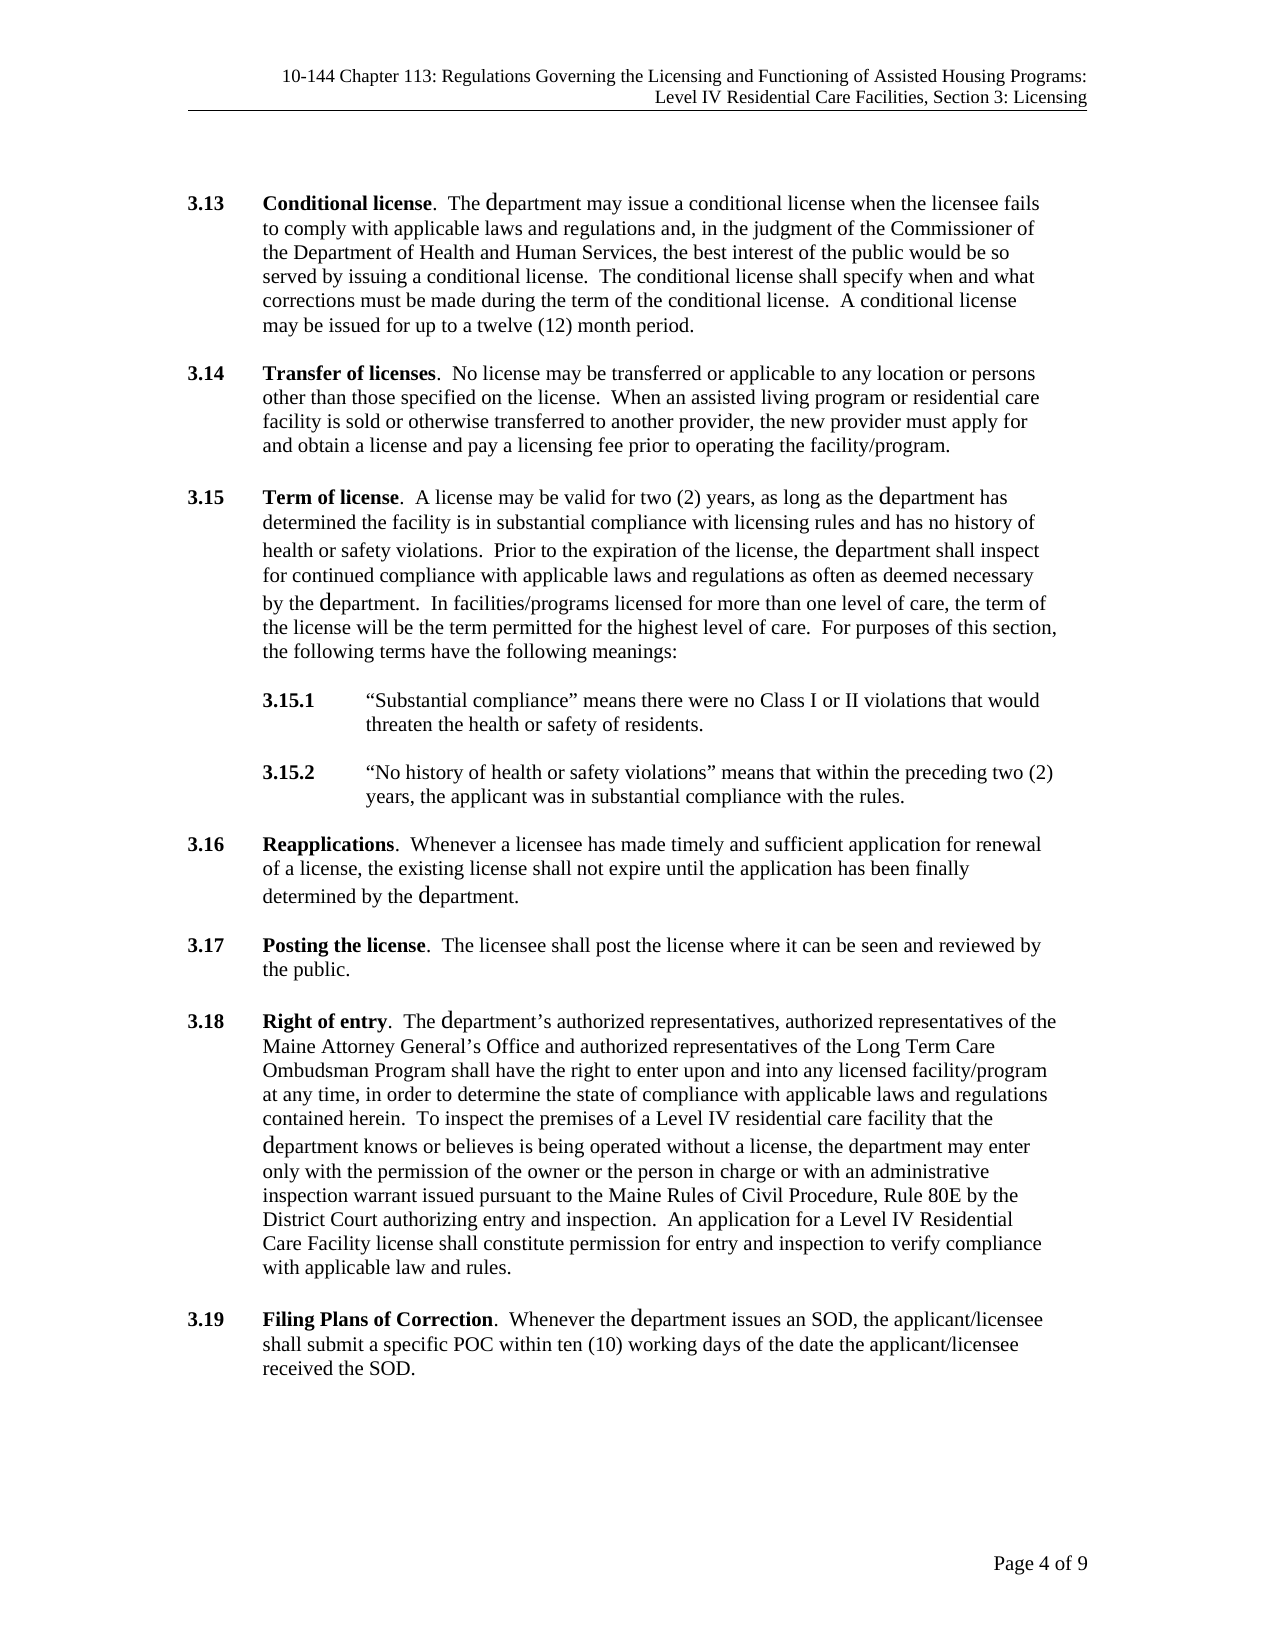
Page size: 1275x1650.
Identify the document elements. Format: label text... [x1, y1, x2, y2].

text 3.17 Posting the license. The licensee shall post the license where it can be seen and reviewed by the public. [187, 933, 1057, 981]
text 3.16 Reapplications. Whenever a licensee has made timely and sufficient application for renewal of a license, the existing license shall not expire until the application has been finally determined by the department. [187, 832, 1057, 909]
text 3.15 Term of license. A license may be valid for two (2) years, as long as the department has determined the facility is in substantial compliance with licensing rules and has no history of health or safety violations. Prior to the expiration of the license, the department shall inspect for continued compliance with applicable laws and regulations as often as deemed necessary by the department. In facilities/programs licensed for more than one level of care, the term of the license will be the term permitted for the highest level of care. For purposes of this section, the following terms have the following meanings: [187, 481, 1057, 663]
text 3.15.1 “Substantial compliance” means there were no Class I or II violations that would threaten the health or safety of residents. [262, 687, 1057, 736]
text 3.13 Conditional license. The department may issue a conditional license when the licensee fails to comply with applicable laws and regulations and, in the judgment of the Commissioner of the Department of Health and Human Services, the best interest of the public would be so served by issuing a conditional license. The conditional license shall specify when and what corrections must be made during the term of the conditional license. A conditional license may be issued for up to a twelve (12) month period. [187, 187, 1057, 337]
text 3.15.2 “No history of health or safety violations” means that within the preceding two (2) years, the applicant was in substantial compliance with the rules. [262, 760, 1057, 808]
text 3.14 Transfer of licenses. No license may be transferred or applicable to any location or persons other than those specified on the license. When an assisted living program or residential care facility is sold or otherwise transferred to another provider, the new provider must apply for and obtain a license and pay a licensing fee prior to operating the facility/program. [187, 361, 1057, 457]
text 3.19 Filing Plans of Correction. Whenever the department issues an SOD, the applicant/licensee shall submit a specific POC within ten (10) working days of the date the applicant/licensee received the SOD. [187, 1303, 1057, 1380]
text 3.18 Right of entry. The department’s authorized representatives, authorized representatives of the Maine Attorney General’s Office and authorized representatives of the Long Term Care Ombudsman Program shall have the right to enter upon and into any licensed facility/program at any time, in order to determine the state of compliance with applicable laws and regulations contained herein. To inspect the premises of a Level IV residential care facility that the department knows or believes is being operated without a license, the department may enter only with the permission of the owner or the person in charge or with an administrative inspection warrant issued pursuant to the Maine Rules of Civil Procedure, Rule 80E by the District Court authorizing entry and inspection. An application for a Level IV Residential Care Facility license shall constitute permission for entry and inspection to verify compliance with applicable law and rules. [187, 1005, 1057, 1279]
